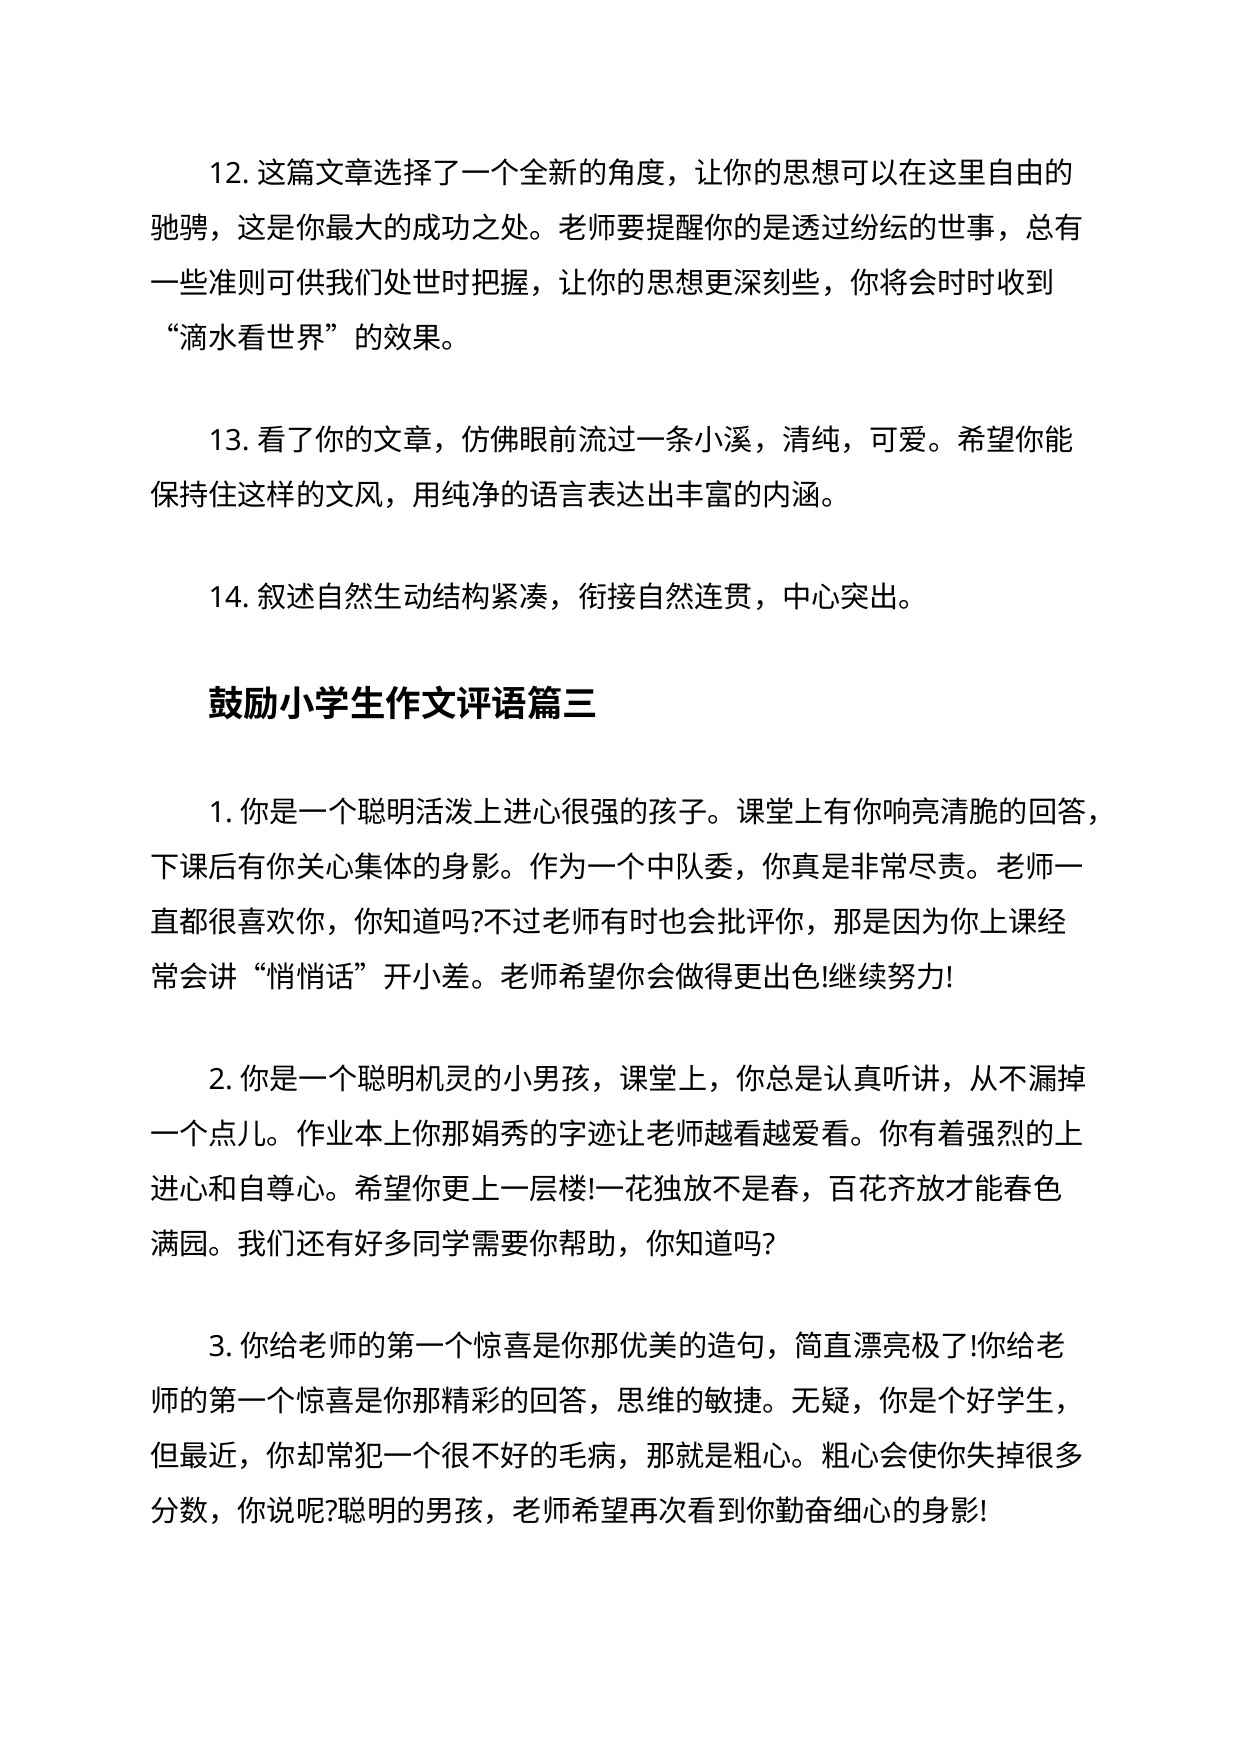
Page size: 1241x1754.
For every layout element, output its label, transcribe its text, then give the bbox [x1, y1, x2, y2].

text 14. 叙述自然生动结构紧凑，衔接自然连贯，中心突出。 [150, 573, 1090, 616]
text 3. 你给老师的第一个惊喜是你那优美的造句，简直漂亮极了!你给老师的第一个惊喜是你那精彩的回答，思维的敏捷。无疑，你是个好学生，但最近，你却常犯一个很不好的毛病，那就是粗心。粗心会使你失掉很多分数，你说呢?聪明的男孩，老师希望再次看到你勤奋细心的身影! [150, 1322, 1090, 1530]
text 鼓励小学生作文评语篇三 [150, 675, 1090, 727]
text 2. 你是一个聪明机灵的小男孩，课堂上，你总是认真听讲，从不漏掉一个点儿。作业本上你那娟秀的字迹让老师越看越爱看。你有着强烈的上进心和自尊心。希望你更上一层楼!一花独放不是春，百花齐放才能春色满园。我们还有好多同学需要你帮助，你知道吗? [150, 1056, 1090, 1263]
text 13. 看了你的文章，仿佛眼前流过一条小溪，清纯，可爱。希望你能保持住这样的文风，用纯净的语言表达出丰富的内涵。 [150, 417, 1090, 514]
text 12. 这篇文章选择了一个全新的角度，让你的思想可以在这里自由的驰骋，这是你最大的成功之处。老师要提醒你的是透过纷纭的世事，总有一些准则可供我们处世时把握，让你的思想更深刻些，你将会时时收到“滴水看世界”的效果。 [150, 150, 1090, 357]
text 1. 你是一个聪明活泼上进心很强的孩子。课堂上有你响亮清脆的回答，下课后有你关心集体的身影。作为一个中队委，你真是非常尽责。老师一直都很喜欢你，你知道吗?不过老师有时也会批评你，那是因为你上课经常会讲“悄悄话”开小差。老师希望你会做得更出色!继续努力! [150, 789, 1090, 996]
